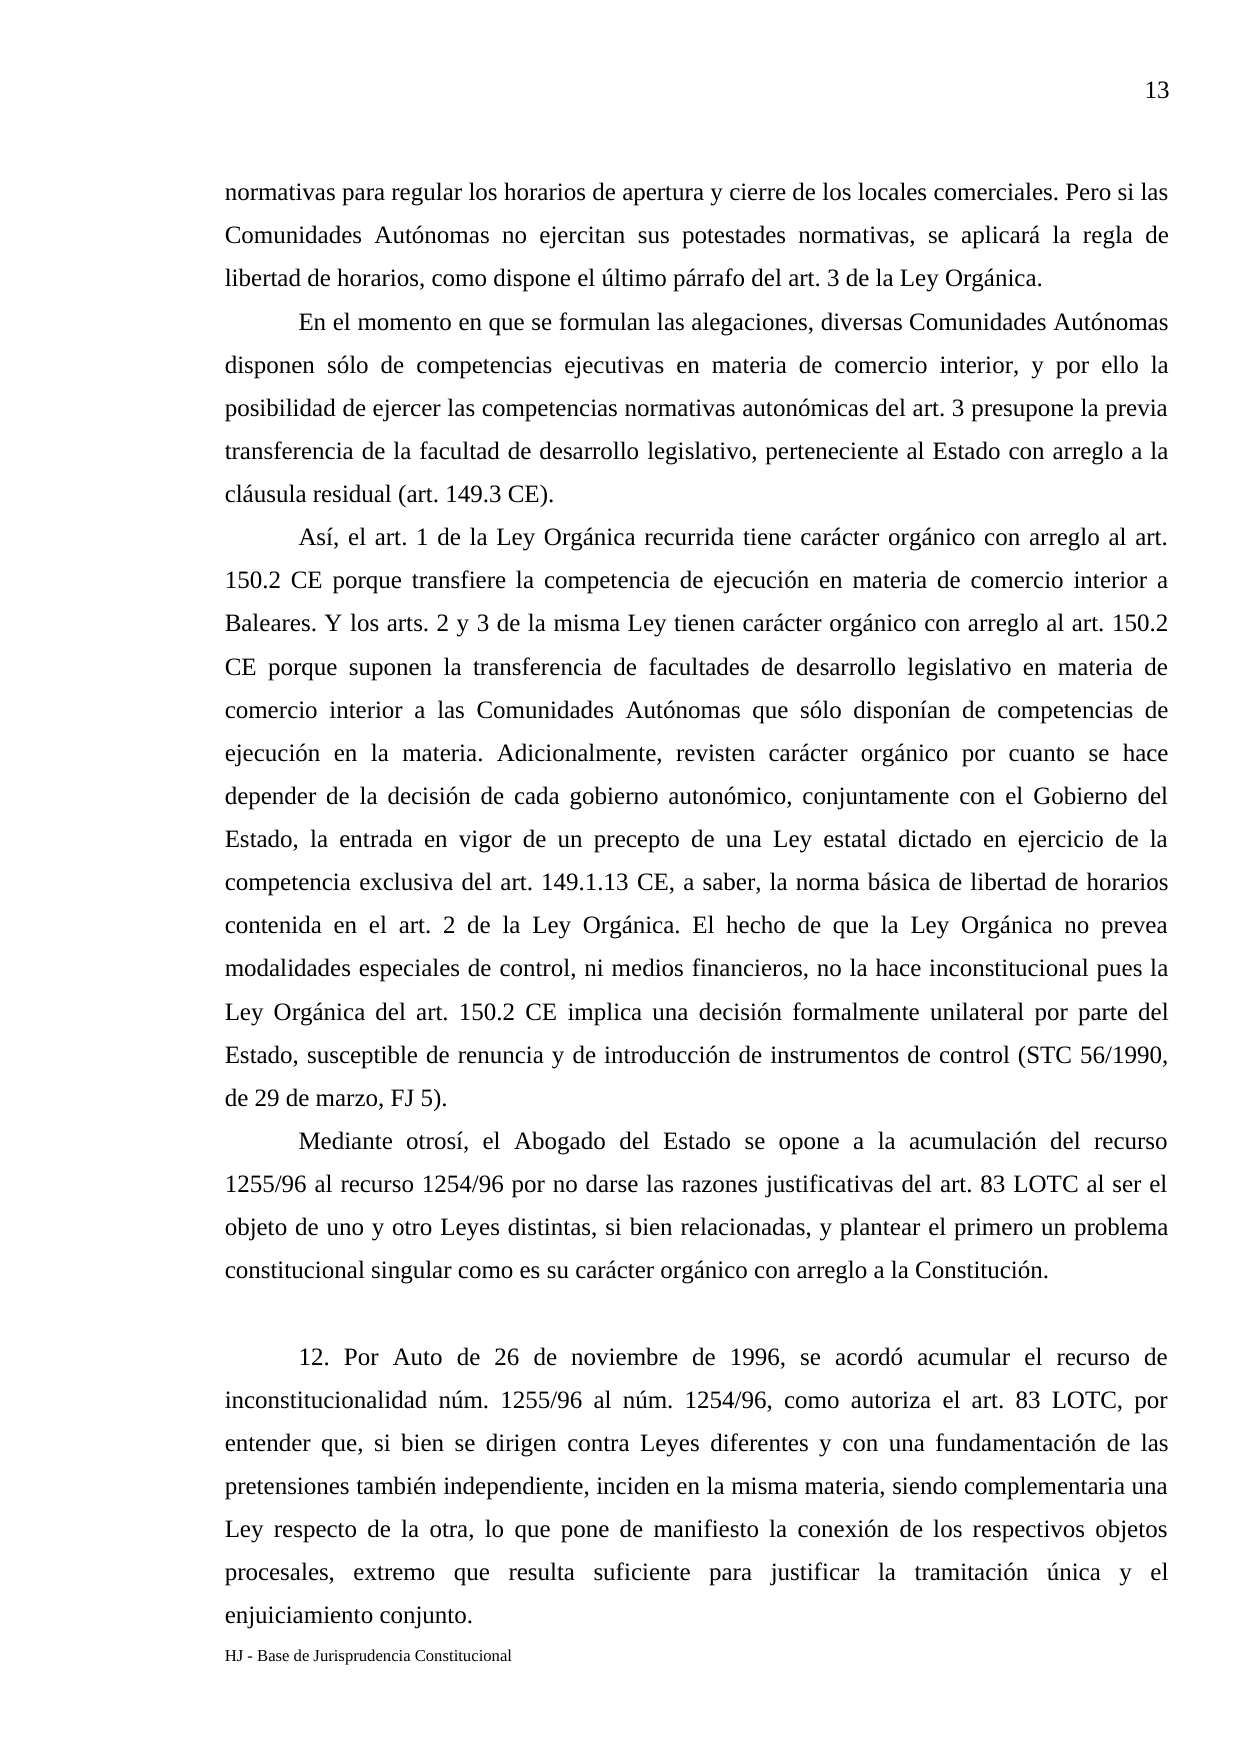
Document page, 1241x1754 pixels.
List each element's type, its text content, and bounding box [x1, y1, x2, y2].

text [224, 177, 1169, 292]
text En el momento en que se formulan las alegaciones, diversas Comunidades Autónomas disponen sólo de competencias ejecutivas en materia de comercio interior, y por ello la posibilidad de ejercer las competencias normativas autonómicas del art. 3 presupone la previa transferencia de la facultad de desarrollo legislativo, perteneciente al Estado con arreglo a la cláusula residual (art. 149.3 CE). [224, 307, 1169, 508]
text Mediante otrosí, el Abogado del Estado se opone a la acumulación del recurso 1255/96 al recurso 1254/96 por no darse las razones justificativas del art. 83 LOTC al ser el objeto de uno y otro Leyes distintas, si bien relacionadas, y plantear el primero un problema constitucional singular como es su carácter orgánico con arreglo a la Constitución. [224, 1126, 1169, 1284]
text Así, el art. 1 de la Ley Orgánica recurrida tiene carácter orgánico con arreglo al art. 150.2 CE porque transfiere la competencia de ejecución en materia de comercio interior a Baleares. Y los arts. 2 y 3 de la misma Ley tienen carácter orgánico con arreglo al art. 150.2 CE porque suponen la transferencia de facultades de desarrollo legislativo en materia de comercio interior a las Comunidades Autónomas que sólo disponían de competencias de ejecución en la materia. Adicionalmente, revisten carácter orgánico por cuanto se hace depender de la decisión de cada gobierno autonómico, conjuntamente con el Gobierno del Estado, la entrada en vigor de un precepto de una Ley estatal dictado en ejercicio de la competencia exclusiva del art. 149.1.13 CE, a saber, la norma básica de libertad de horarios contenida en el art. 2 de la Ley Orgánica. El hecho de que la Ley Orgánica no prevea modalidades especiales de control, ni medios financieros, no la hace inconstitucional pues la Ley Orgánica del art. 150.2 CE implica una decisión formalmente unilateral por parte del Estado, susceptible de renuncia y de introducción de instrumentos de control (STC 56/1990, de 29 de marzo, FJ 5). [224, 522, 1169, 1112]
text 12. Por Auto de 26 de noviembre de 1996, se acordó acumular el recurso de inconstitucionalidad núm. 1255/96 al núm. 1254/96, como autoriza el art. 83 LOTC, por entender que, si bien se dirigen contra Leyes diferentes y con una fundamentación de las pretensiones también independiente, inciden en la misma materia, siendo complementaria una Ley respecto de la otra, lo que pone de manifiesto la conexión de los respectivos objetos procesales, extremo que resulta suficiente para justificar la tramitación única y el enjuiciamiento conjunto. [224, 1342, 1169, 1629]
